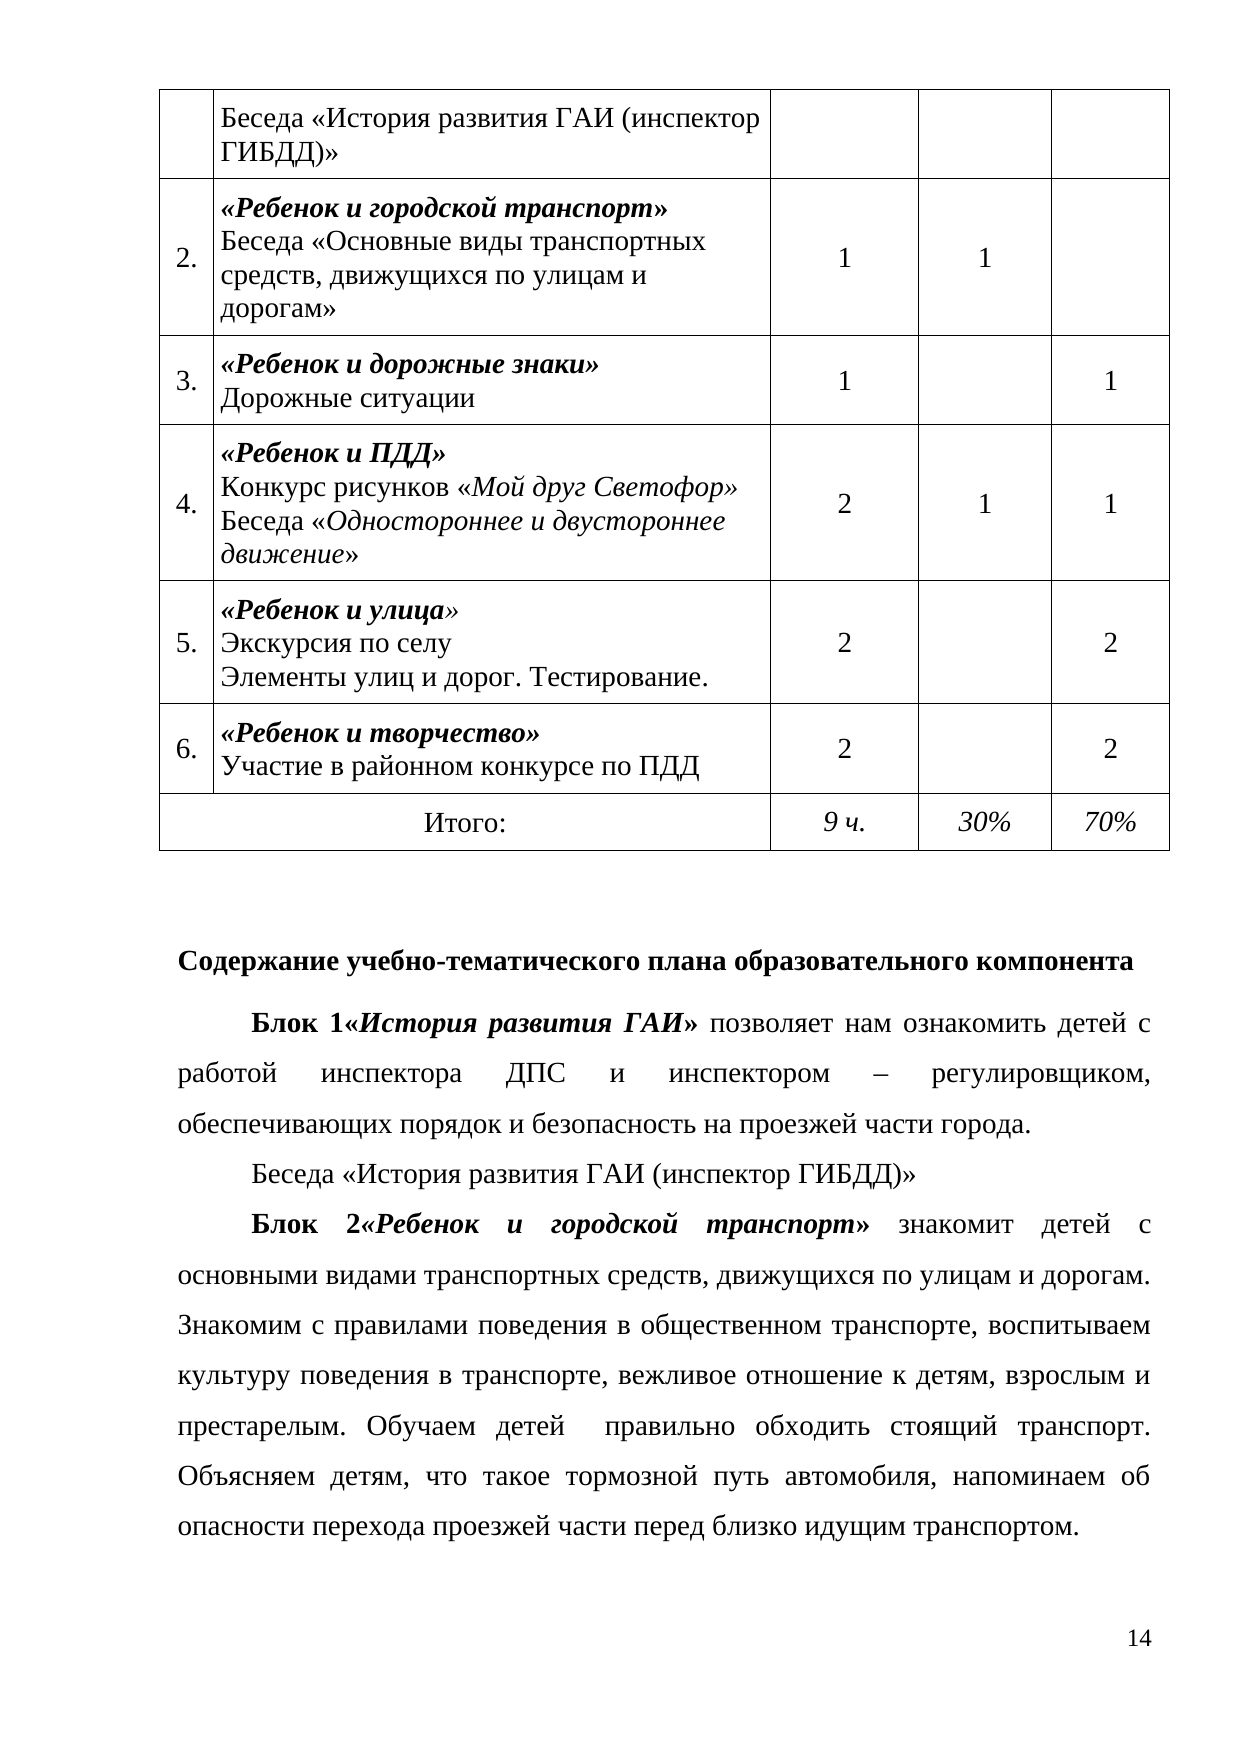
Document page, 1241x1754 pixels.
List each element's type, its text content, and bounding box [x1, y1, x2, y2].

table_cell 70% [1052, 794, 1169, 850]
table_cell 1 [771, 179, 918, 334]
table_cell 1 [919, 90, 1051, 178]
table_cell «Ребенок и улица» Экскурсия по селу Элементы улиц и дорог. Тестирование. [214, 581, 770, 703]
table_cell 5. [160, 581, 213, 703]
table_cell 9 ч. [771, 794, 918, 850]
table_cell 6. [160, 704, 213, 793]
table_cell 1 [919, 425, 1051, 580]
text Беседа «История развития ГАИ (инспектор ГИБДД)» [177, 1156, 1152, 1190]
table_cell 2. [160, 179, 213, 334]
table_cell [919, 704, 1051, 793]
table_cell 1 [771, 336, 918, 424]
table_cell 2 [771, 425, 918, 580]
table_cell 1 [919, 179, 1051, 334]
table_cell 1 [1052, 336, 1169, 424]
table_cell 4. [160, 425, 213, 580]
table_cell «Ребенок и городской транспорт» Беседа «Основные виды транспортных средств, движущихся по улицам и дорогам» [214, 179, 770, 334]
table_cell [919, 336, 1051, 424]
table_cell 2 [1052, 581, 1169, 703]
table_cell 1 [1052, 425, 1169, 580]
table_cell 2 [1052, 704, 1169, 793]
table_cell 1. [160, 90, 213, 178]
table_cell [1052, 179, 1169, 334]
table_cell 30% [919, 794, 1051, 850]
text Блок 1«История развития ГАИ» позволяет нам ознакомить детей с работой инспектора ДПС и инспектором – регулировщиком, обеспечивающих порядок и безопасность на проезжей части города. [177, 1005, 1152, 1139]
table_cell 2 [771, 581, 918, 703]
text Содержание учебно-тематического плана образовательного компонента [177, 943, 1152, 976]
text Блок 2«Ребенок и городской транспорт» знакомит детей с основными видами транспортных средств, движущихся по улицам и дорогам. Знакомим с правилами поведения в общественном транспорте, воспитываем культуру поведения в транспорте, вежливое отношение к детям, взрослым и престарелым. Обучаем детей правильно обходить стоящий транспорт. Объясняем детям, что такое тормозной путь автомобиля, напоминаем об опасности перехода проезжей части перед близко идущим транспортом. [177, 1207, 1152, 1542]
table_cell 2 [771, 704, 918, 793]
table_cell [1052, 90, 1169, 178]
table_cell [919, 581, 1051, 703]
table_cell «Ребенок и ПДД» Конкурс рисунков «Мой друг Светофор» Беседа «Одностороннее и двустороннее движение» [214, 425, 770, 580]
table_cell 1 [771, 90, 918, 178]
table_cell «Ребенок и творчество» Участие в районном конкурсе по ПДД [214, 704, 770, 793]
table_cell «Ребенок и дорожные знаки» Дорожные ситуации [214, 336, 770, 424]
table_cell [214, 90, 770, 178]
table_cell 3. [160, 336, 213, 424]
table_cell Итого: [160, 794, 770, 850]
